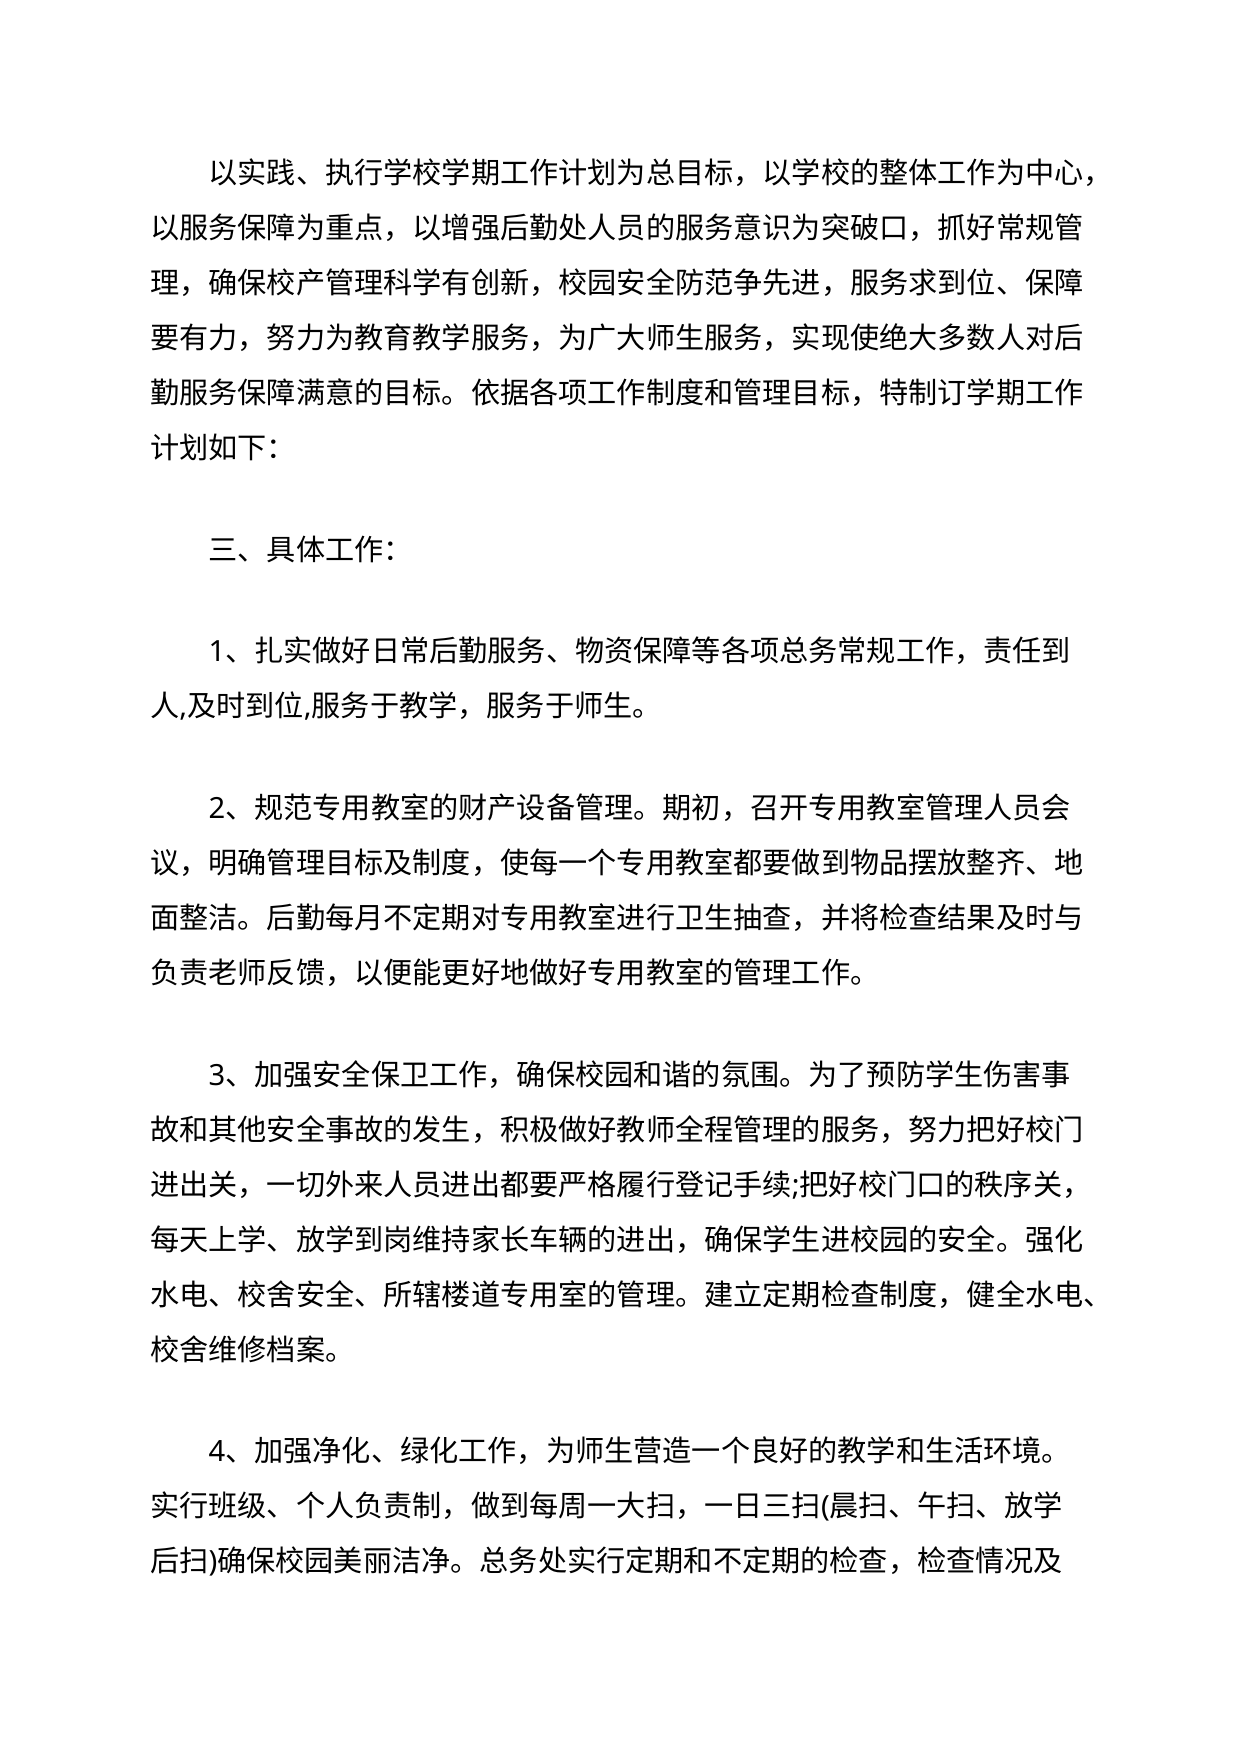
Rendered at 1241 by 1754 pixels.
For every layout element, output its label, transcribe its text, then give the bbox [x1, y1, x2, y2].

text 2、规范专用教室的财产设备管理。期初，召开专用教室管理人员会议，明确管理目标及制度，使每一个专用教室都要做到物品摆放整齐、地面整洁。后勤每月不定期对专用教室进行卫生抽查，并将检查结果及时与负责老师反馈，以便能更好地做好专用教室的管理工作。 [150, 785, 1090, 992]
text 三、具体工作： [150, 526, 1090, 568]
text 3、加强安全保卫工作，确保校园和谐的氛围。为了预防学生伤害事故和其他安全事故的发生，积极做好教师全程管理的服务，努力把好校门进出关，一切外来人员进出都要严格履行登记手续;把好校门口的秩序关，每天上学、放学到岗维持家长车辆的进出，确保学生进校园的安全。强化水电、校舍安全、所辖楼道专用室的管理。建立定期检查制度，健全水电、校舍维修档案。 [150, 1052, 1090, 1368]
text 以实践、执行学校学期工作计划为总目标，以学校的整体工作为中心，以服务保障为重点，以增强后勤处人员的服务意识为突破口，抓好常规管理，确保校产管理科学有创新，校园安全防范争先进，服务求到位、保障要有力，努力为教育教学服务，为广大师生服务，实现使绝大多数人对后勤服务保障满意的目标。依据各项工作制度和管理目标，特制订学期工作计划如下： [150, 150, 1090, 467]
text 1、扎实做好日常后勤服务、物资保障等各项总务常规工作，责任到人,及时到位,服务于教学，服务于师生。 [150, 628, 1090, 725]
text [150, 1428, 1090, 1580]
